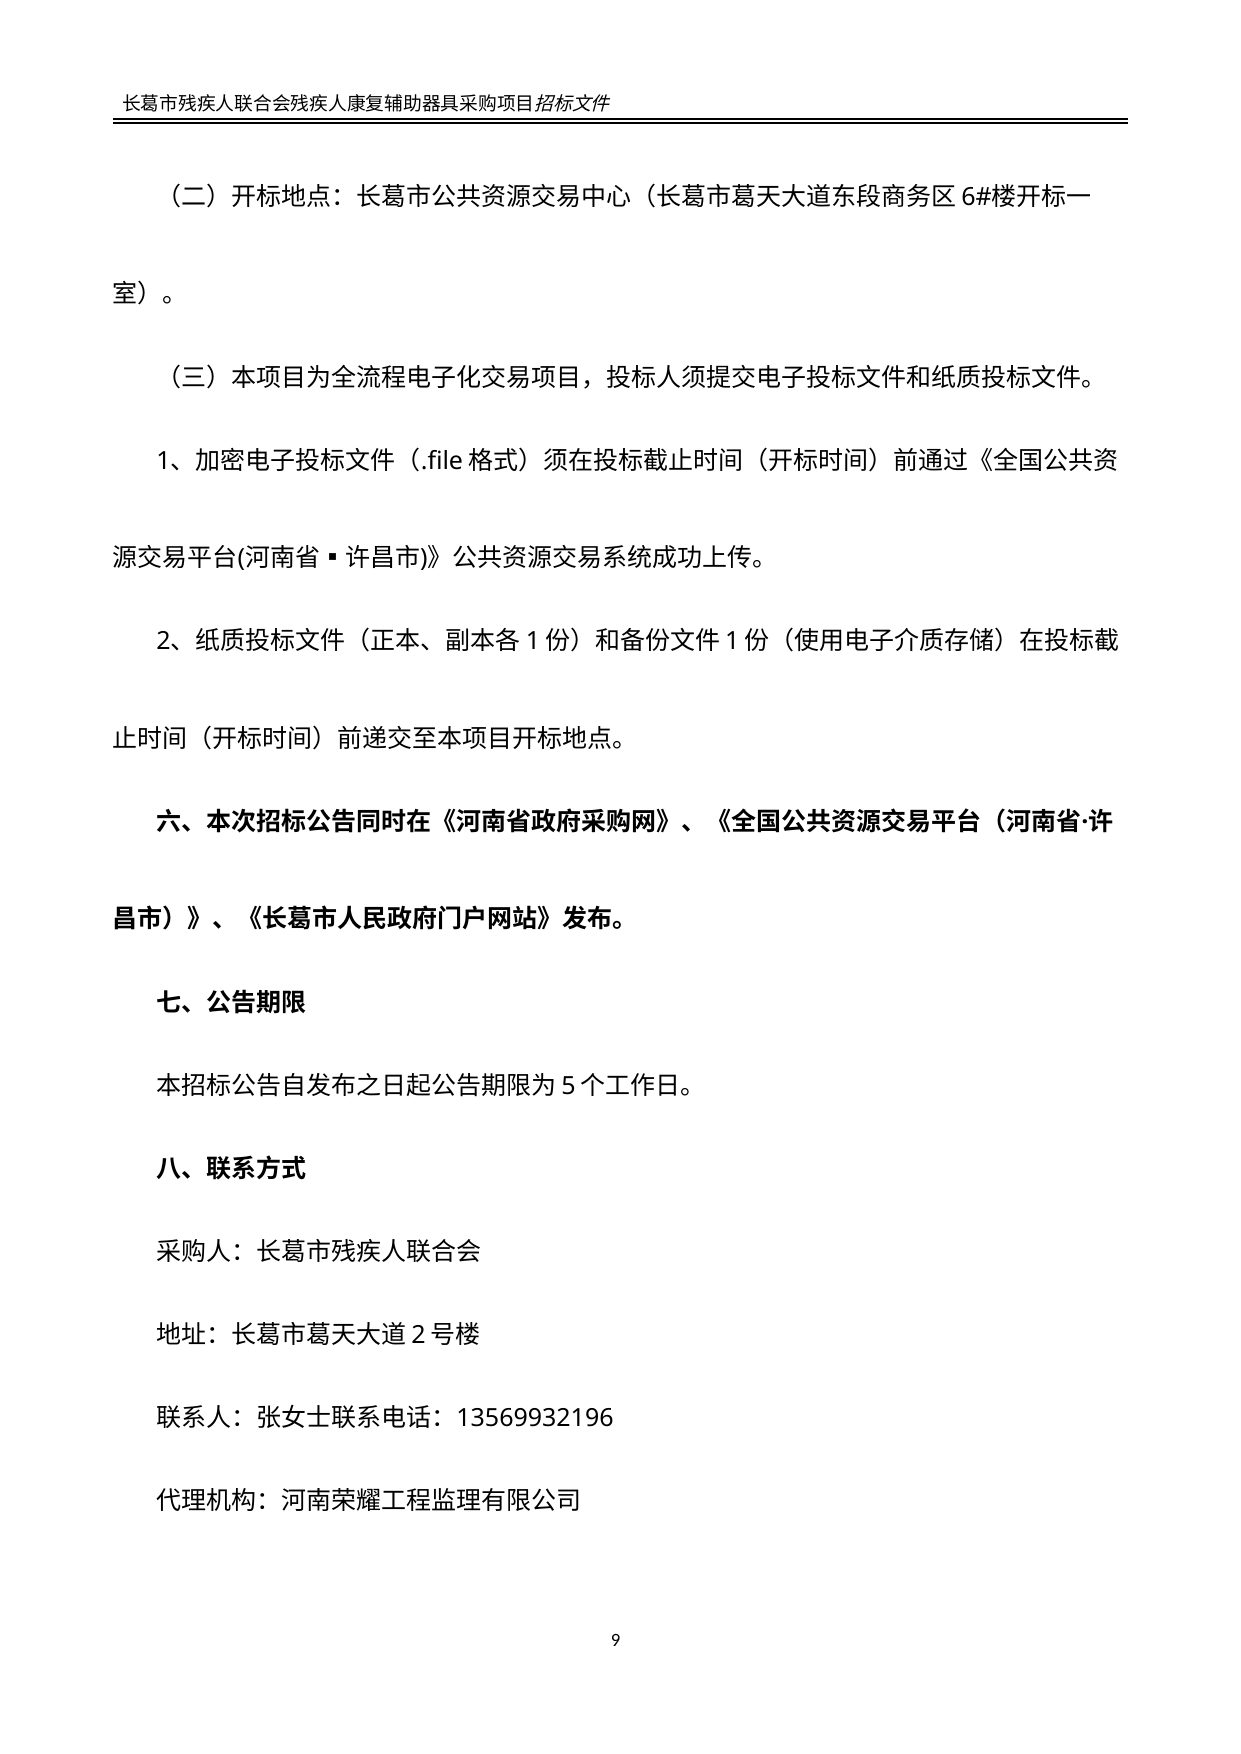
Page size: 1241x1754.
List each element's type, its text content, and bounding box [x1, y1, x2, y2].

text 1、加密电子投标文件（.file格式）须在投标截止时间（开标时间）前通过《全国公共资源交易平台(河南省▪许昌市)》公共资源交易系统成功上传。 [112, 426, 1128, 588]
text （二）开标地点：长葛市公共资源交易中心（长葛市葛天大道东段商务区6#楼开标一室）。 [112, 162, 1128, 324]
text 七、公告期限 [112, 968, 1128, 1033]
text 采购人：长葛市残疾人联合会 [112, 1217, 1128, 1282]
text 联系人：张女士联系电话：13569932196 [112, 1383, 1128, 1448]
text （三）本项目为全流程电子化交易项目，投标人须提交电子投标文件和纸质投标文件。 [112, 343, 1128, 408]
text 八、联系方式 [112, 1134, 1128, 1199]
text 2、纸质投标文件（正本、副本各1份）和备份文件1份（使用电子介质存储）在投标截止时间（开标时间）前递交至本项目开标地点。 [112, 606, 1128, 769]
text 代理机构：河南荣耀工程监理有限公司 [112, 1466, 1128, 1531]
text 地址：长葛市葛天大道2号楼 [112, 1300, 1128, 1365]
text 本招标公告自发布之日起公告期限为5个工作日。 [112, 1051, 1128, 1116]
text 六、本次招标公告同时在《河南省政府采购网》、《全国公共资源交易平台（河南省·许昌市）》、《长葛市人民政府门户网站》发布。 [112, 787, 1128, 949]
